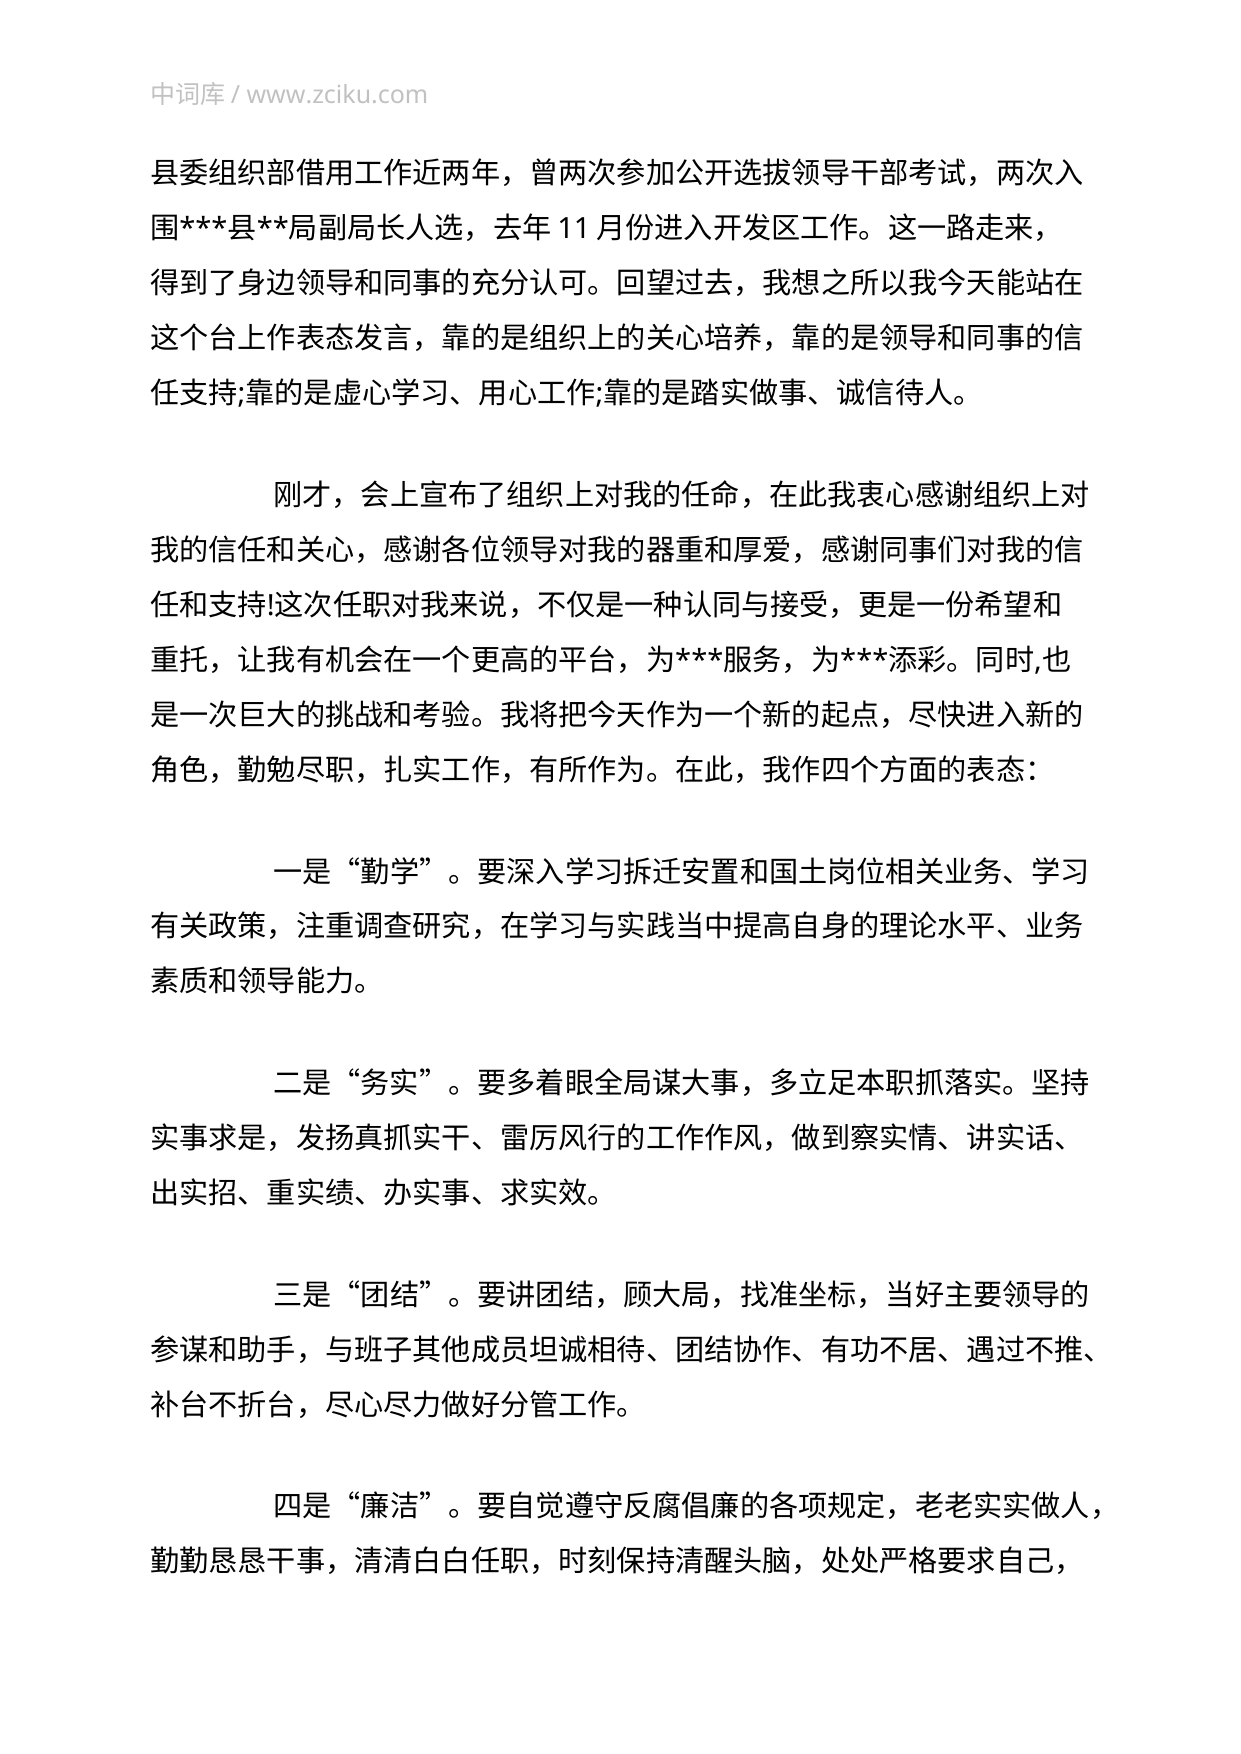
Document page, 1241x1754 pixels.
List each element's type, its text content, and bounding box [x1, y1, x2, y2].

text 三是“团结”。要讲团结，顾大局，找准坐标，当好主要领导的参谋和助手，与班子其他成员坦诚相待、团结协作、有功不居、遇过不推、补台不折台，尽心尽力做好分管工作。 [150, 1271, 1090, 1423]
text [150, 1483, 1090, 1580]
text 刚才，会上宣布了组织上对我的任命，在此我衷心感谢组织上对我的信任和关心，感谢各位领导对我的器重和厚爱，感谢同事们对我的信任和支持!这次任职对我来说，不仅是一种认同与接受，更是一份希望和重托，让我有机会在一个更高的平台，为***服务，为***添彩。同时,也是一次巨大的挑战和考验。我将把今天作为一个新的起点，尽快进入新的角色，勤勉尽职，扎实工作，有所作为。在此，我作四个方面的表态： [150, 472, 1090, 789]
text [150, 150, 1090, 412]
text 二是“务实”。要多着眼全局谋大事，多立足本职抓落实。坚持实事求是，发扬真抓实干、雷厉风行的工作作风，做到察实情、讲实话、出实招、重实绩、办实事、求实效。 [150, 1060, 1090, 1212]
text 一是“勤学”。要深入学习拆迁安置和国土岗位相关业务、学习有关政策，注重调查研究，在学习与实践当中提高自身的理论水平、业务素质和领导能力。 [150, 848, 1090, 1000]
